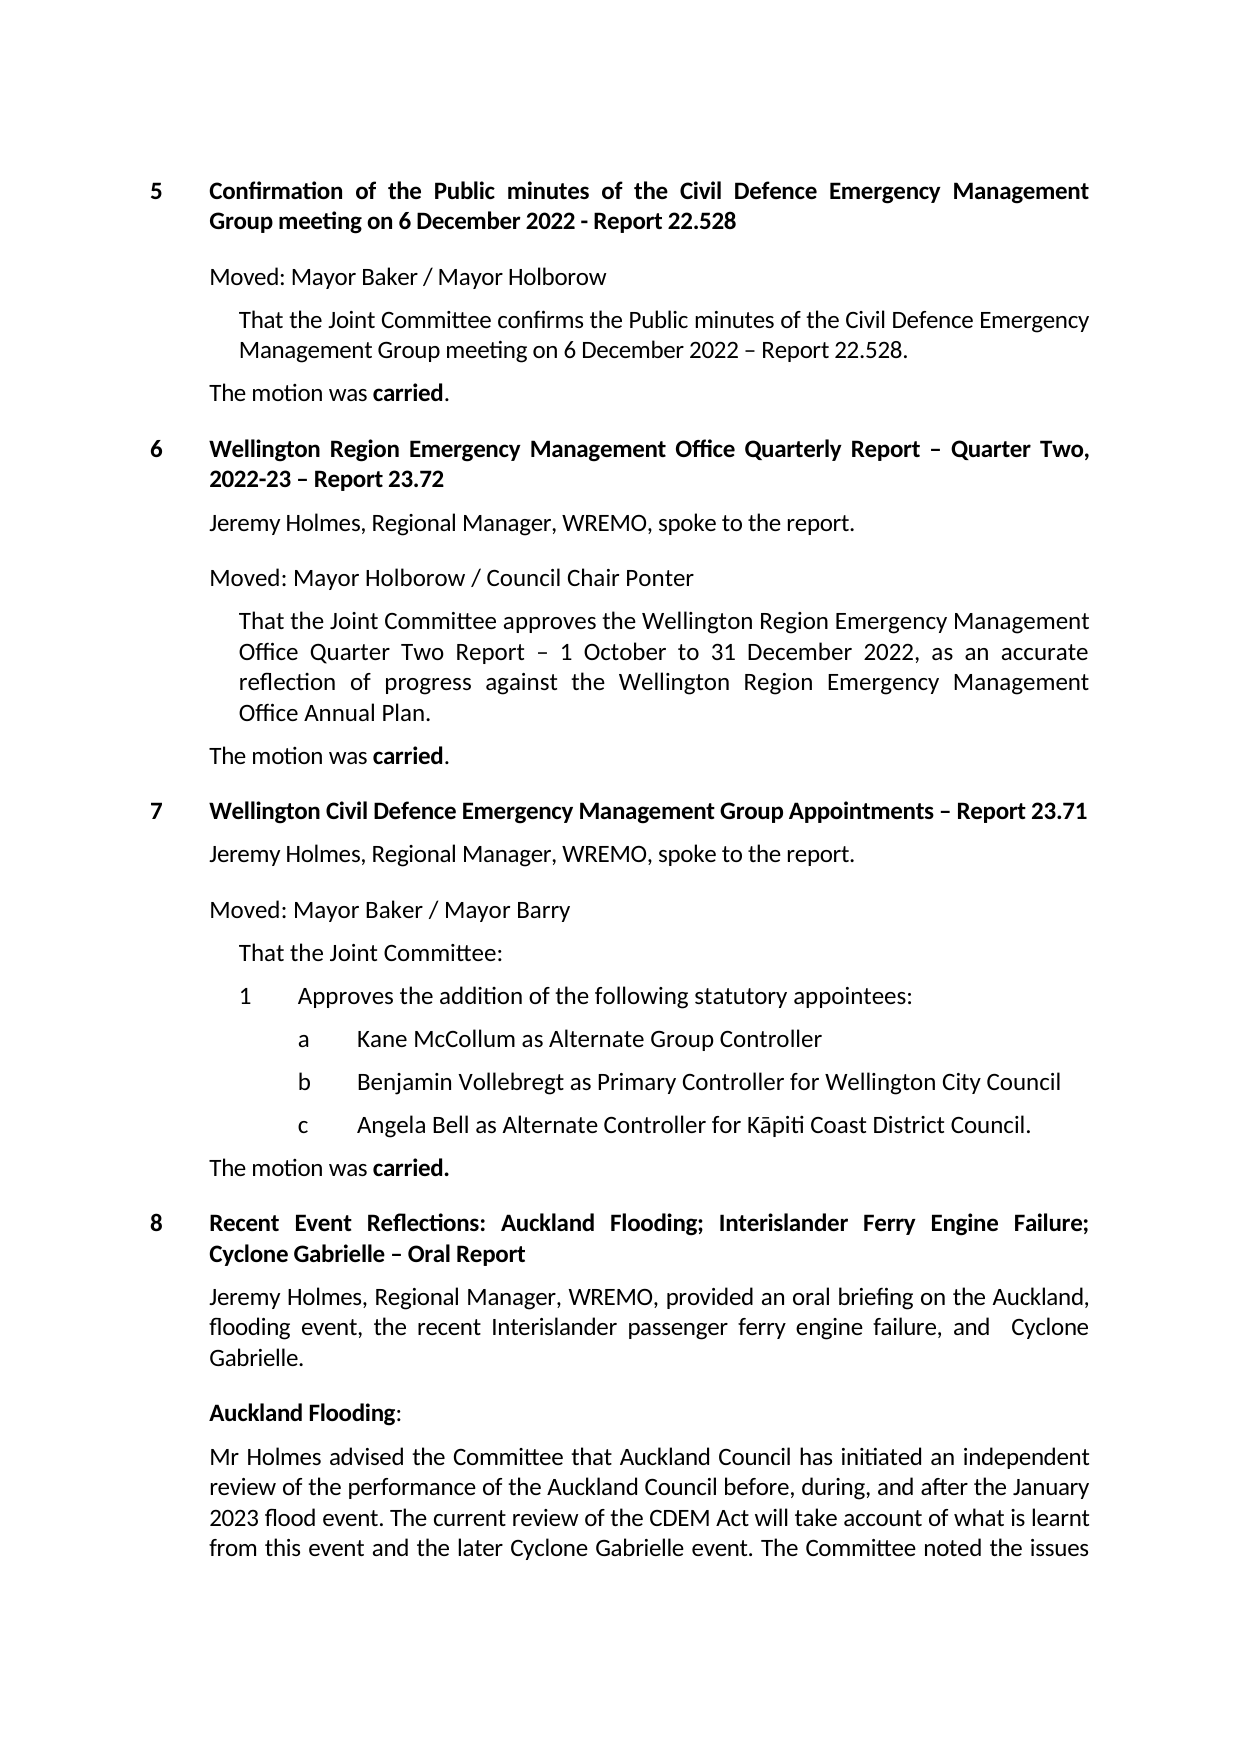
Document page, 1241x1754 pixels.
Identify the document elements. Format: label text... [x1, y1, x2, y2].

list Kane McCollum as Alternate Group Controller [298, 1023, 1090, 1053]
text That the Joint Committee confirms the Public minutes of the Civil Defence Emergency Management Group meeting on 6 December 2022 – Report 22.528. [239, 304, 1090, 365]
text Moved: Mayor Holborow / Council Chair Ponter [209, 562, 1090, 593]
text Jeremy Holmes, Regional Manager, WREMO, provided an oral briefing on the Auckland, flooding event, the recent Interislander passenger ferry engine failure, and Cyclone Gabrielle. [209, 1281, 1090, 1373]
text That the Joint Committee: [239, 937, 1090, 967]
list Confirmation of the Public minutes of the Civil Defence Emergency Management Group meeting on 6 December 2022 - Report 22.528 [150, 175, 1090, 236]
text The motion was carried. [209, 740, 1090, 770]
list Approves the addition of the following statutory appointees: [239, 980, 1090, 1010]
text The motion was carried. [209, 1152, 1090, 1182]
text Jeremy Holmes, Regional Manager, WREMO, spoke to the report. [209, 838, 1090, 869]
list Recent Event Reflections: Auckland Flooding; Interislander Ferry Engine Failure; Cyclone Gabrielle – Oral Report [150, 1207, 1090, 1268]
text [209, 1441, 1090, 1563]
text Moved: Mayor Baker / Mayor Holborow [209, 261, 1090, 292]
list Benjamin Vollebregt as Primary Controller for Wellington City Council [298, 1066, 1090, 1096]
text Moved: Mayor Baker / Mayor Barry [209, 894, 1090, 924]
text Auckland Flooding: [209, 1398, 1090, 1428]
text Jeremy Holmes, Regional Manager, WREMO, spoke to the report. [209, 507, 1090, 537]
list Wellington Civil Defence Emergency Management Group Appointments – Report 23.71 [150, 795, 1090, 826]
text That the Joint Committee approves the Wellington Region Emergency Management Office Quarter Two Report – 1 October to 31 December 2022, as an accurate reflection of progress against the Wellington Region Emergency Management Office Annual Plan. [239, 605, 1090, 727]
list Angela Bell as Alternate Controller for Kāpiti Coast District Council. [298, 1109, 1090, 1139]
text The motion was carried. [209, 378, 1090, 408]
list Wellington Region Emergency Management Office Quarterly Report – Quarter Two, 2022-23 – Report 23.72 [150, 433, 1090, 494]
